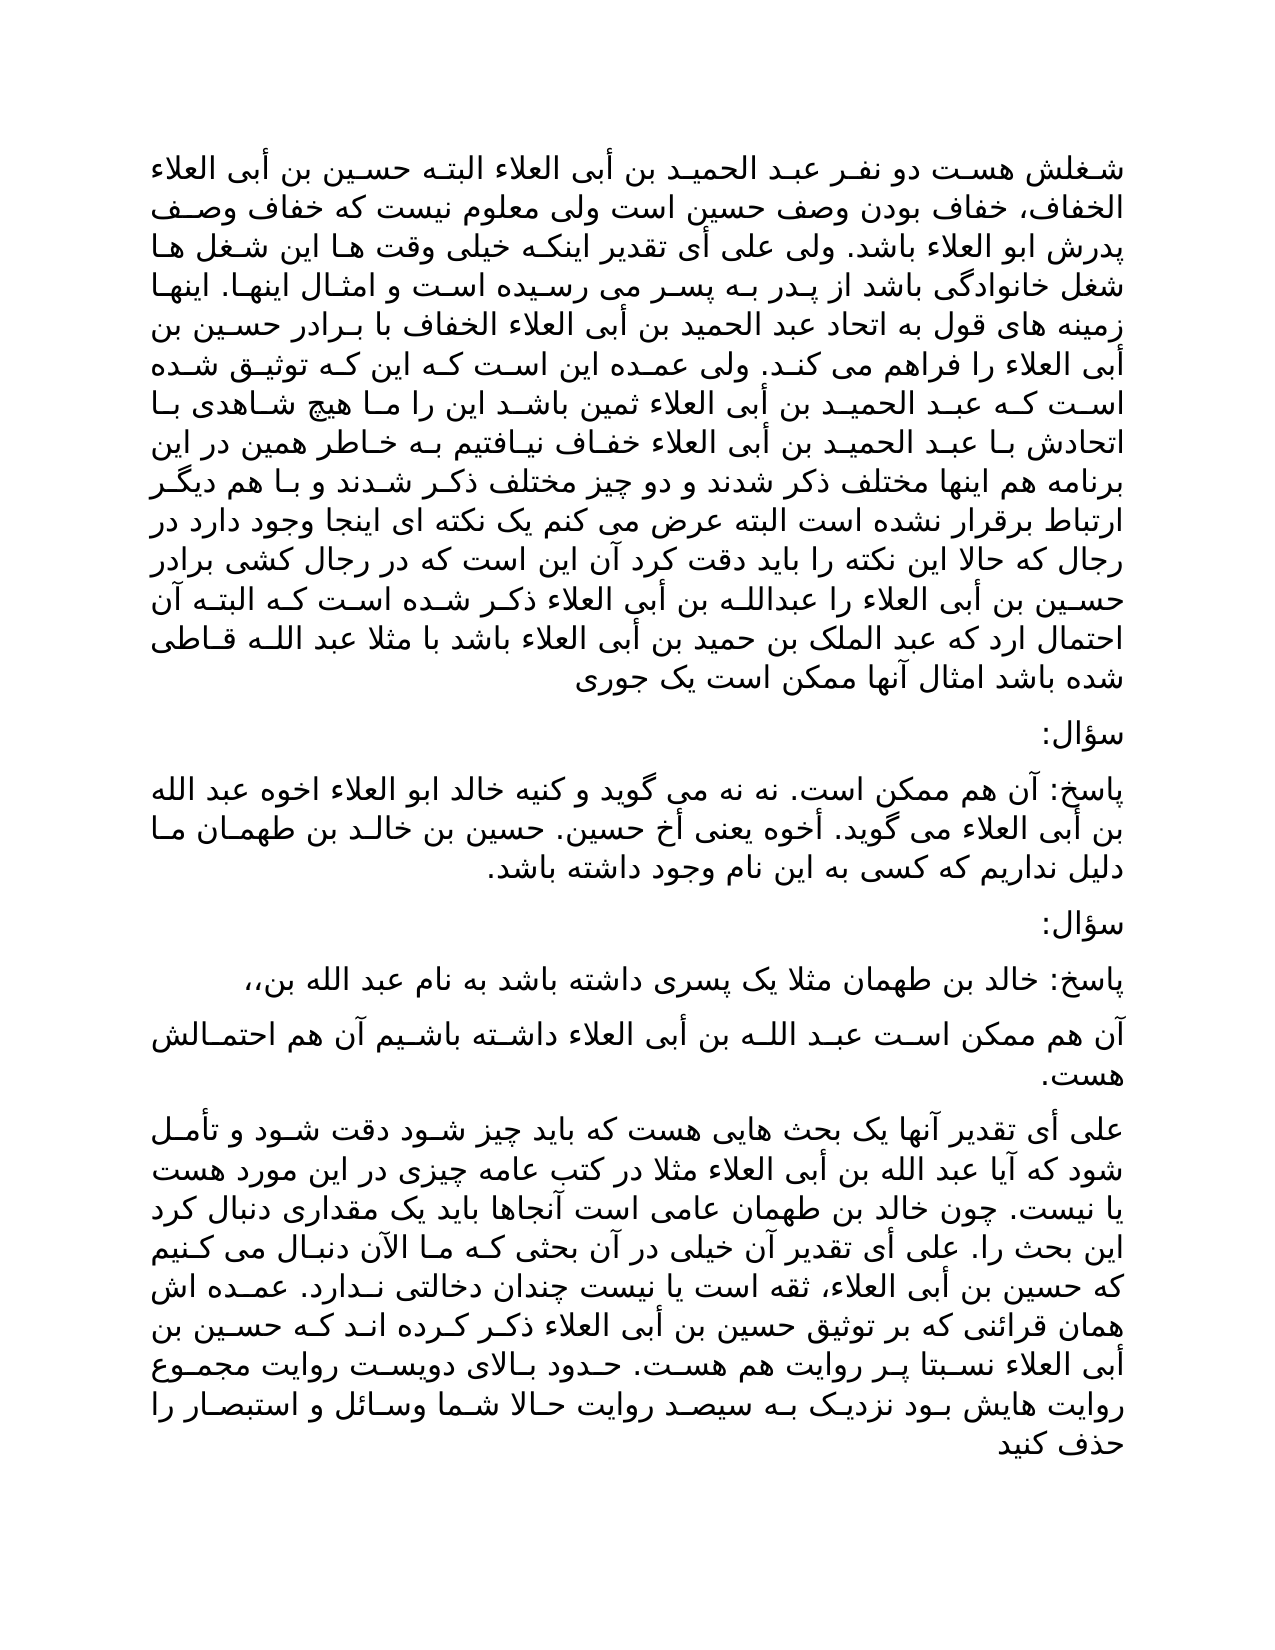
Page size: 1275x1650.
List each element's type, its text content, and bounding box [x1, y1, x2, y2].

text پاسخ: خالد بن طهمان مثلا یک پسری داشته باشد به نام عبد الله بن،، [150, 961, 1125, 997]
text سؤال: [150, 905, 1125, 941]
text پاسخ: آن هم ممکن است. نه نه می گوید و کنیه خالد ابو العلاء اخوه عبد الله بن أبی العلاء می گوید. أخوه یعنی أخ حسین. حسین بن خالد بن طهمان ما دلیل نداریم که کسی به این نام وجود داشته باشد. [150, 771, 1125, 886]
text علی أی تقدیر آنها یک بحث هایی هست که باید چیز شود دقت شود و تأمل شود که آیا عبد الله بن أبی العلاء مثلا در کتب عامه چیزی در این مورد هست یا نیست. چون خالد بن طهمان عامی است آنجاها باید یک مقداری دنبال کرد این بحث را. علی أی تقدیر آن خیلی در آن بحثی که ما الآن دنبال می کنیم که حسین بن أبی العلاء، ثقه است یا نیست چندان دخالتی ندارد. عمده اش همان قرائنی که بر توثیق حسین بن أبی العلاء ذکر کرده اند که حسین بن أبی العلاء نسبتا پر روایت هم هست. حدود بالای دویست روایت مجموع روایت هایش بود نزدیک به سیصد روایت حالا شما وسائل و استبصار را حذف کنید [150, 1112, 1125, 1461]
text آن هم ممکن است عبد الله بن أبی العلاء داشته باشیم آن هم احتمالش هست. [150, 1017, 1125, 1092]
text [150, 150, 1125, 696]
text سؤال: [150, 715, 1125, 751]
